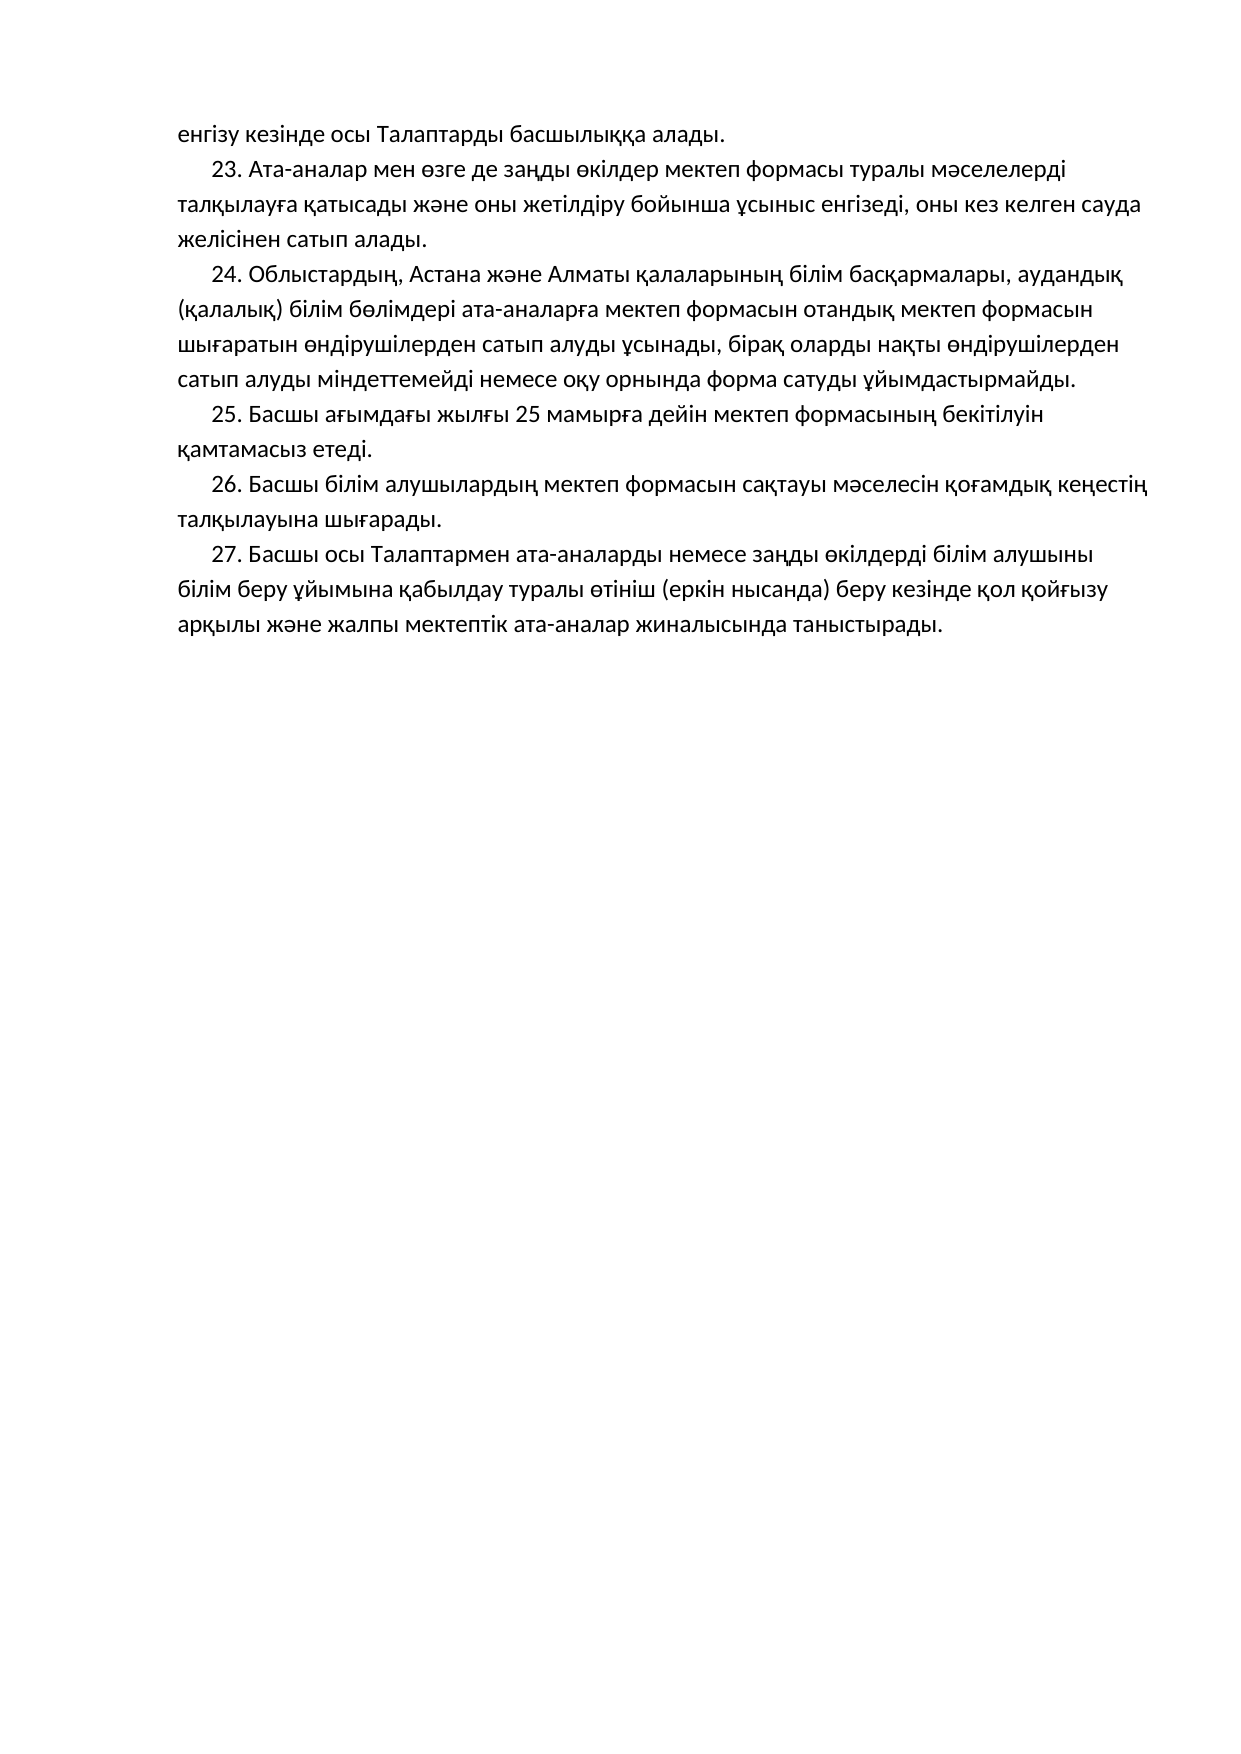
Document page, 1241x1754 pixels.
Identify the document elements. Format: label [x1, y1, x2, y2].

text [177, 118, 1152, 639]
